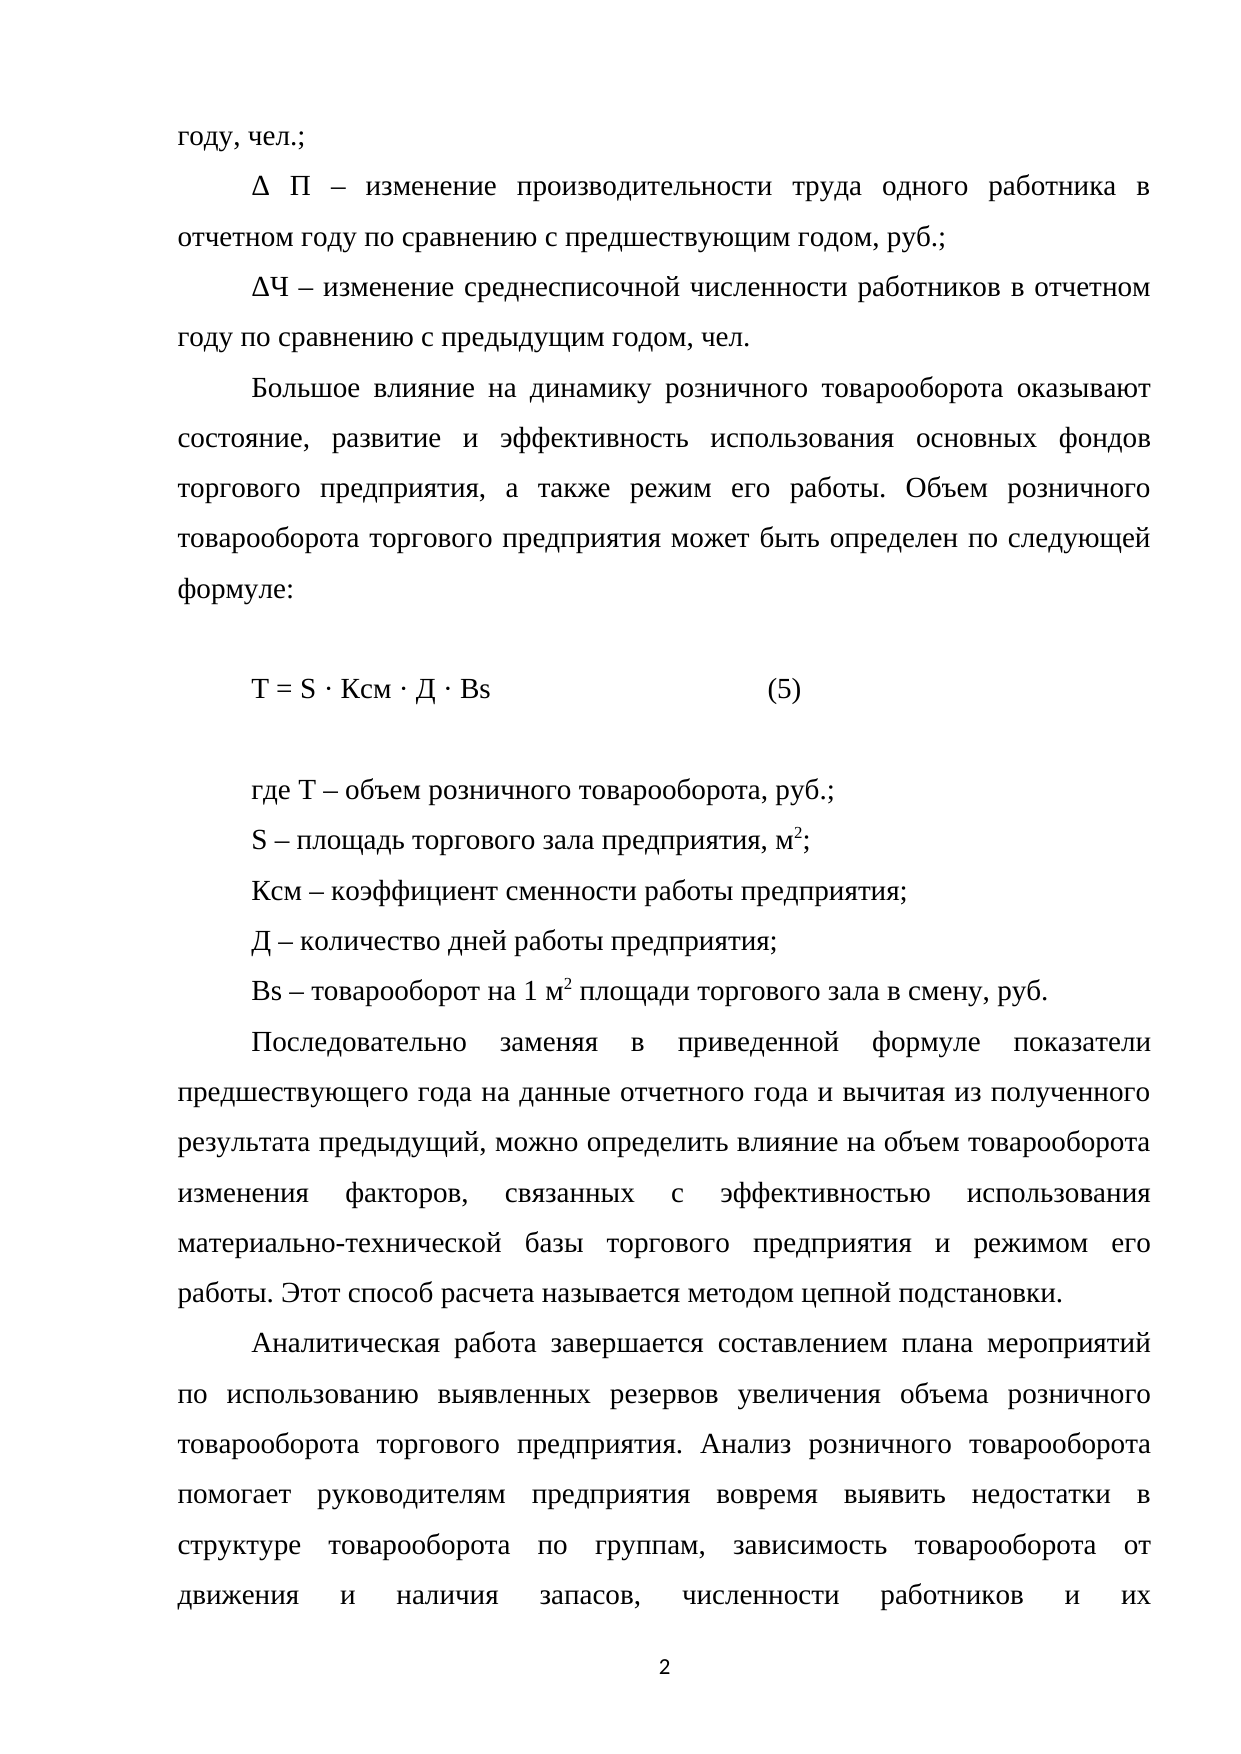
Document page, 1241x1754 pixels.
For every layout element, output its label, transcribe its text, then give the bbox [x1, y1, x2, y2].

text Δ П – изменение производительности труда одного работника в отчетном году по сравнению с предшествующим годом, руб.; [177, 168, 1152, 252]
text Вs – товарооборот на площади торгового зала в смену, руб. [177, 973, 1152, 1007]
text S – площадь торгового зала предприятия, м2; [177, 822, 1152, 856]
text Кcм – коэффициент сменности работы предприятия; [177, 873, 1152, 906]
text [177, 118, 1152, 152]
text ΔЧ – изменение среднесписочной численности работников в отчетном году по сравнению с предыдущим годом, чел. [177, 269, 1152, 353]
text где Т – объем розничного товарооборота, руб.; [177, 772, 1152, 806]
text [177, 1326, 1152, 1611]
text Большое влияние на динамику розничного товарооборота оказывают состояние, развитие и эффективность использования основных фондов торгового предприятия, а также режим его работы. Объем розничного товарооборота торгового предприятия может быть определен по следующей формуле: [177, 370, 1152, 604]
text Последовательно заменяя в приведенной формуле показатели предшествующего года на данные отчетного года и вычитая из полученного результата предыдущий, можно определить влияние на объем товарооборота изменения факторов, связанных с эффективностью использования материально-технической базы торгового предприятия и режимом его работы. Этот способ расчета называется методом цепной подстановки. [177, 1024, 1152, 1309]
text Д – количество дней работы предприятия; [177, 923, 1152, 957]
text Т = S · Ксм · Д · Bs (5) [177, 672, 1152, 705]
